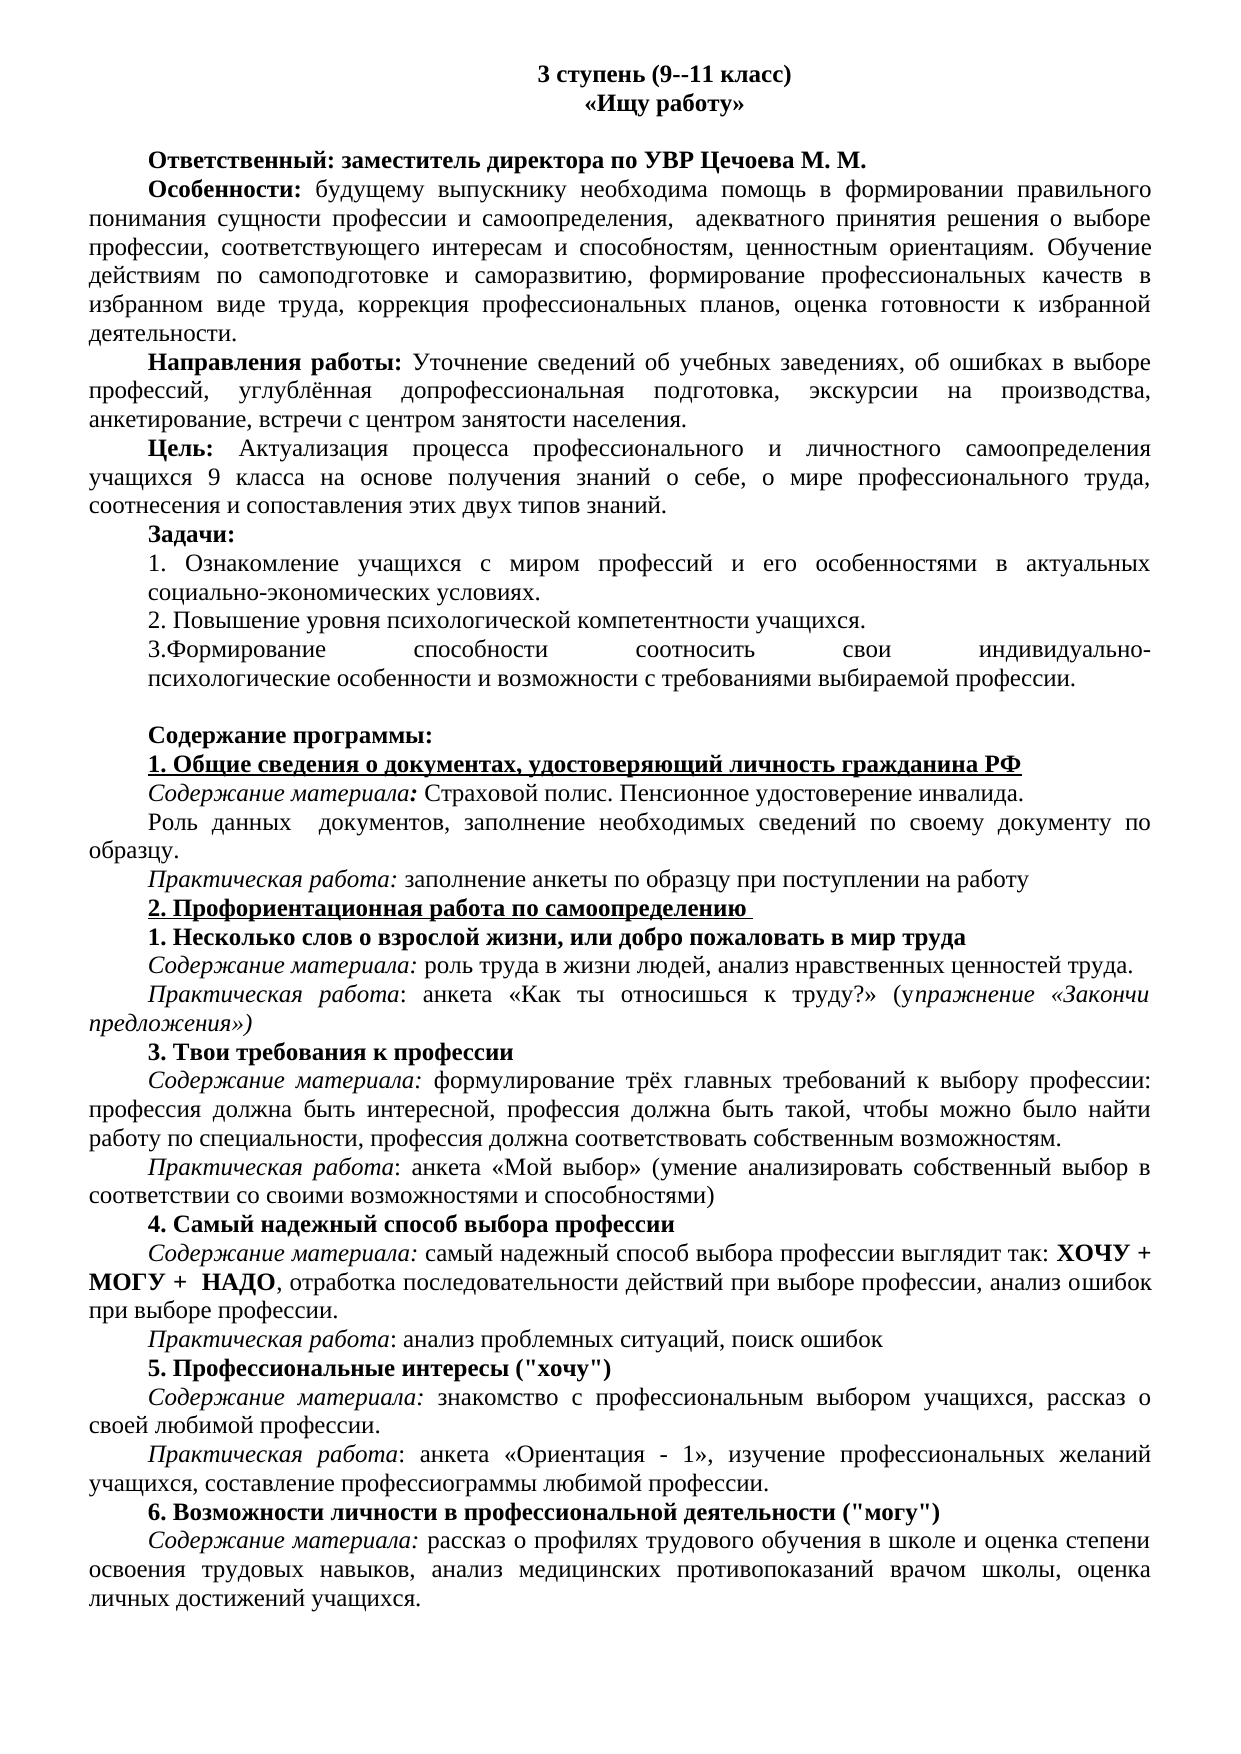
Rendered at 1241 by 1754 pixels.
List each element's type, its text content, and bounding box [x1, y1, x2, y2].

text 3.Формирование способности соотносить свои индивидуально- психологические особенности и возможности с требованиями выбираемой профессии. [148, 634, 1152, 692]
text 3. Твои требования к профессии [88, 1037, 1152, 1065]
text 6. Возможности личности в профессиональной деятельности ("могу") [88, 1497, 1152, 1525]
text Содержание материала: Страховой полис. Пенсионное удостоверение инвалида. [88, 778, 1152, 807]
text 2. Профориентационная работа по самоопределению [88, 893, 1152, 922]
text Роль данных документов, заполнение необходимых сведений по своему документу по образцу. [88, 807, 1152, 864]
text 5. Профессиональные интересы ("хочу") [88, 1353, 1152, 1382]
text Практическая работа: анализ проблемных ситуаций, поиск ошибок [88, 1324, 1152, 1353]
text 1. Ознакомление учащихся с миром профессий и его особенностями в актуальных социально-экономических условиях. [148, 548, 1152, 605]
text Практическая работа: анкета «Ориентация - 1», изучение профессиональных желаний учащихся, составление профессиограммы любимой профессии. [88, 1439, 1152, 1497]
text Содержание материала: самый надежный способ выбора профессии выглядит так: ХОЧУ + МОГУ + НАДО, отработка последовательности действий при выборе профессии, анализ ошибок при выборе профессии. [88, 1238, 1152, 1324]
text 4. Самый надежный способ выбора профессии [88, 1209, 1152, 1238]
text Содержание материала: роль труда в жизни людей, анализ нравственных ценностей труда. [88, 950, 1152, 979]
text Ответственный: заместитель директора по УВР Цечоева М. М. [88, 145, 1152, 174]
text Практическая работа: анкета «Мой выбор» (умение анализировать собственный выбор в соответствии со своими возможностями и способностями) [88, 1152, 1152, 1209]
text Содержание материала: формулирование трёх главных требований к выбору профессии: профессия должна быть интересной, профессия должна быть такой, чтобы можно было найти работу по специальности, профессия должна соответствовать собственным возможностям. [88, 1065, 1152, 1152]
text 2. Повышение уровня психологической компетентности учащихся. [148, 605, 1152, 634]
text Содержание материала: рассказ о профилях трудового обучения в школе и оценка степени освоения трудовых навыков, анализ медицинских противопоказаний врачом школы, оценка личных достижений учащихся. [88, 1525, 1152, 1612]
text 1. Общие сведения о документах, удостоверяющий личность гражданина РФ [88, 749, 1152, 778]
text Практическая работа: анкета «Как ты относишься к труду?» (упражнение «Закончи предложения») [88, 979, 1152, 1037]
text 3 ступень (9--11 класс) [177, 59, 1152, 88]
text Особенности: будущему выпускнику необходима помощь в формировании правильного понимания сущности профессии и самоопределения, адекватного принятия решения о выборе профессии, соответствующего интересам и способностям, ценностным ориентациям. Обучение действиям по самоподготовке и саморазвитию, формирование профессиональных качеств в избранном виде труда, коррекция профессиональных планов, оценка готовности к избранной деятельности. [88, 174, 1152, 347]
text «Ищу работу» [177, 88, 1152, 117]
text Задачи: [148, 519, 1152, 548]
text Практическая работа: заполнение анкеты по образцу при поступлении на работу [88, 864, 1152, 893]
text 1. Несколько слов о взрослой жизни, или добро пожаловать в мир труда [88, 922, 1152, 950]
text Цель: Актуализация процесса профессионального и личностного самоопределения учащихся 9 класса на основе получения знаний о себе, о мире профессионального труда, соотнесения и сопоставления этих двух типов знаний. [88, 433, 1152, 519]
text Содержание материала: знакомство с профессиональным выбором учащихся, рассказ о своей любимой профессии. [88, 1382, 1152, 1439]
text Направления работы: Уточнение сведений об учебных заведениях, об ошибках в выборе профессий, углублённая допрофессиональная подготовка, экскурсии на производства, анкетирование, встречи с центром занятости населения. [88, 347, 1152, 433]
text Содержание программы: [88, 720, 1152, 749]
